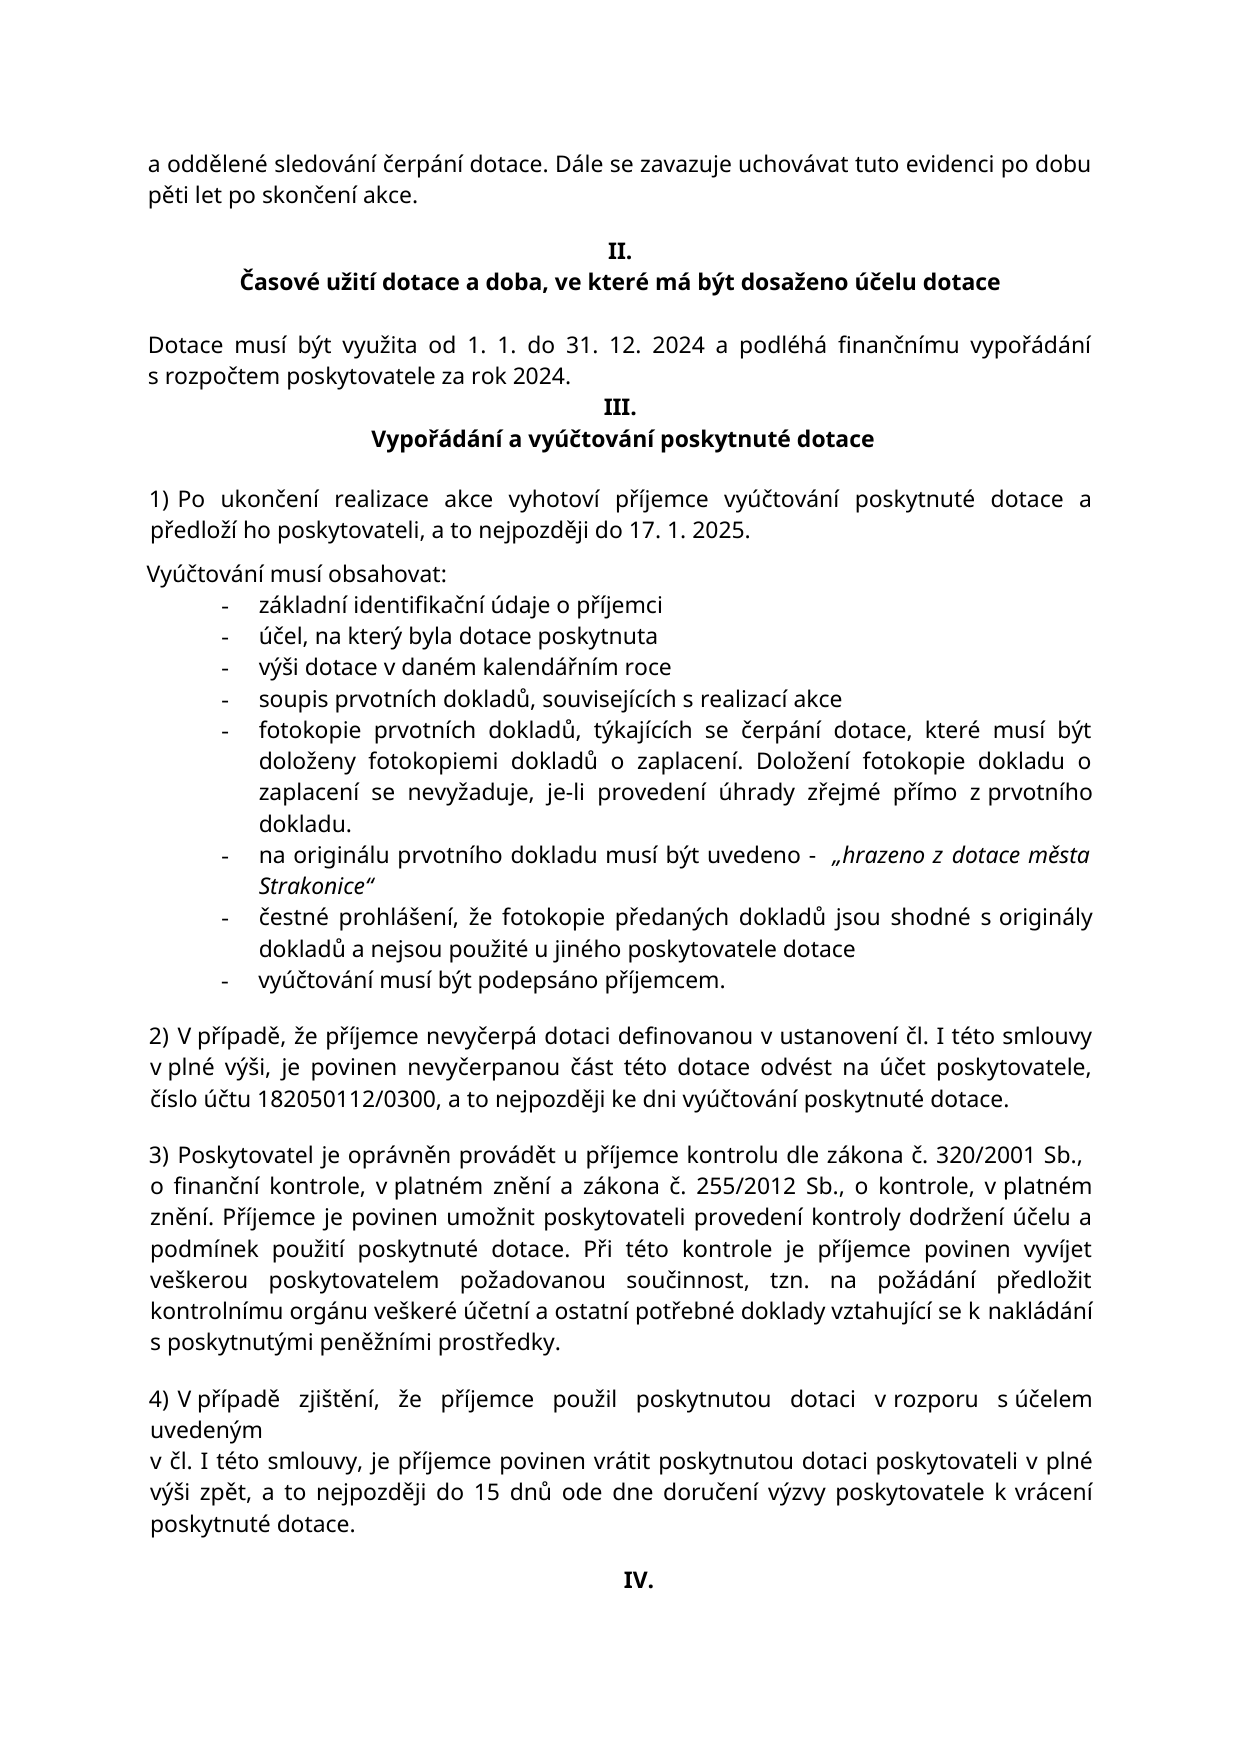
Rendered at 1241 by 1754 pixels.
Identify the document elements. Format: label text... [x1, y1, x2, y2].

list V případě, že příjemce nevyčerpá dotaci definovanou v ustanovení čl. I této smlouvy v plné výši, je povinen nevyčerpanou část této dotace odvést na účet poskytovatele, číslo účtu 182050112/0300, a to nejpozději ke dni vyúčtování poskytnuté dotace. [149, 1020, 1093, 1114]
text Časové užití dotace a doba, ve které má být dosaženo účelu dotace [148, 266, 1093, 298]
text Dotace musí být využita od 1. 1. do 31. 12. 2024 a podléhá finančnímu vypořádání s rozpočtem poskytovatele za rok 2024. [148, 329, 1093, 391]
list výši dotace v daném kalendářním roce [221, 651, 1093, 683]
list fotokopie prvotních dokladů, týkajících se čerpání dotace, které musí být doloženy fotokopiemi dokladů o zaplacení. Doložení fotokopie dokladu o zaplacení se nevyžaduje, je-li provedení úhrady zřejmé přímo z prvotního dokladu. [221, 714, 1093, 839]
list soupis prvotních dokladů, souvisejících s realizací akce [221, 683, 1093, 714]
list Poskytovatel je oprávněn provádět u příjemce kontrolu dle zákona č. 320/2001 Sb., o finanční kontrole, v platném znění a zákona č. 255/2012 Sb., o kontrole, v platném znění. Příjemce je povinen umožnit poskytovateli provedení kontroly dodržení účelu a podmínek použití poskytnuté dotace. Při této kontrole je příjemce povinen vyvíjet veškerou poskytovatelem požadovanou součinnost, tzn. na požádání předložit kontrolnímu orgánu veškeré účetní a ostatní potřebné doklady vztahující se k nakládání s poskytnutými peněžními prostředky. [149, 1139, 1093, 1358]
list V případě zjištění, že příjemce použil poskytnutou dotaci v rozporu s účelem uvedeným v čl. I této smlouvy, je příjemce povinen vrátit poskytnutou dotaci poskytovateli v plné výši zpět, a to nejpozději do 15 dnů ode dne doručení výzvy poskytovatele k vrácení poskytnuté dotace. [149, 1383, 1093, 1539]
list vyúčtování musí být podepsáno příjemcem. [221, 964, 1093, 995]
list účel, na který byla dotace poskytnuta [221, 620, 1093, 651]
text III. [148, 391, 1093, 423]
text II. [148, 235, 1093, 266]
list Po ukončení realizace akce vyhotoví příjemce vyúčtování poskytnuté dotace a předloží ho poskytovateli, a to nejpozději do 17. 1. 2025. [149, 483, 1093, 545]
text IV. [185, 1564, 1093, 1595]
list na originálu prvotního dokladu musí být uvedeno - „hrazeno z dotace města Strakonice“ [221, 839, 1093, 901]
text Vyúčtování musí obsahovat: [146, 558, 1093, 589]
list čestné prohlášení, že fotokopie předaných dokladů jsou shodné s originály dokladů a nejsou použité u jiného poskytovatele dotace [221, 901, 1093, 964]
list základní identifikační údaje o příjemci [221, 589, 1093, 620]
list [147, 148, 1093, 210]
text Vypořádání a vyúčtování poskytnuté dotace [148, 423, 1093, 454]
